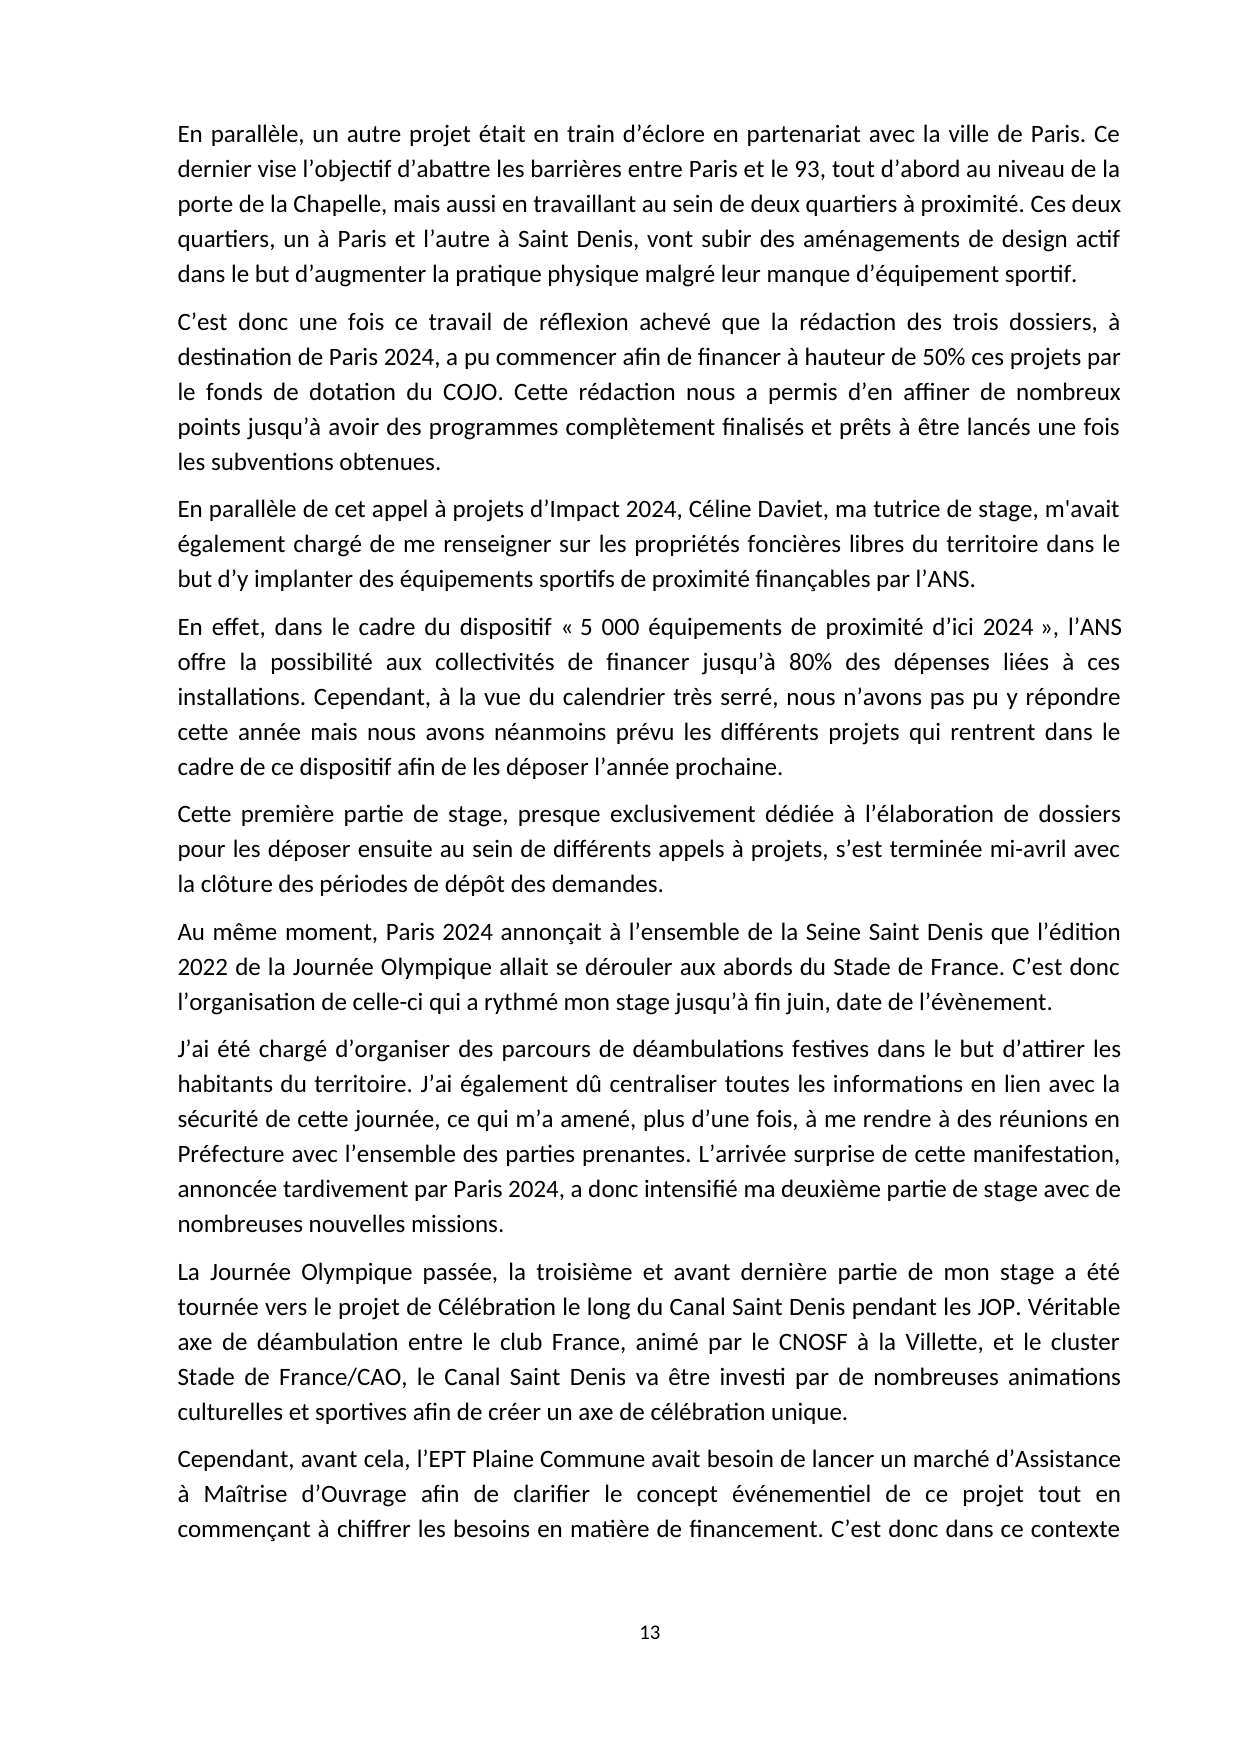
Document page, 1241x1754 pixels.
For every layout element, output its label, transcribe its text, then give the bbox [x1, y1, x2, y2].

text C’est donc une fois ce travail de réflexion achevé que la rédaction des trois dossiers, à destination de Paris 2024, a pu commencer afin de financer à hauteur de 50% ces projets par le fonds de dotation du COJO. Cette rédaction nous a permis d’en affiner de nombreux points jusqu’à avoir des programmes complètement finalisés et prêts à être lancés une fois les subventions obtenues. [177, 306, 1122, 476]
text J’ai été chargé d’organiser des parcours de déambulations festives dans le but d’attirer les habitants du territoire. J’ai également dû centraliser toutes les informations en lien avec la sécurité de cette journée, ce qui m’a amené, plus d’une fois, à me rendre à des réunions en Préfecture avec l’ensemble des parties prenantes. L’arrivée surprise de cette manifestation, annoncée tardivement par Paris 2024, a donc intensifié ma deuxième partie de stage avec de nombreuses nouvelles missions. [177, 1033, 1122, 1239]
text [177, 1443, 1122, 1544]
text La Journée Olympique passée, la troisième et avant dernière partie de mon stage a été tournée vers le projet de Célébration le long du Canal Saint Denis pendant les JOP. Véritable axe de déambulation entre le club France, animé par le CNOSF à la Villette, et le cluster Stade de France/CAO, le Canal Saint Denis va être investi par de nombreuses animations culturelles et sportives afin de créer un axe de célébration unique. [177, 1256, 1122, 1426]
text En parallèle, un autre projet était en train d’éclore en partenariat avec la ville de Paris. Ce dernier vise l’objectif d’abattre les barrières entre Paris et le 93, tout d’abord au niveau de la porte de la Chapelle, mais aussi en travaillant au sein de deux quartiers à proximité. Ces deux quartiers, un à Paris et l’autre à Saint Denis, vont subir des aménagements de design actif dans le but d’augmenter la pratique physique malgré leur manque d’équipement sportif. [177, 118, 1122, 289]
text En parallèle de cet appel à projets d’Impact 2024, Céline Daviet, ma tutrice de stage, m'avait également chargé de me renseigner sur les propriétés foncières libres du territoire dans le but d’y implanter des équipements sportifs de proximité finançables par l’ANS. [177, 493, 1122, 594]
text En effet, dans le cadre du dispositif « 5 000 équipements de proximité d’ici 2024 », l’ANS offre la possibilité aux collectivités de financer jusqu’à 80% des dépenses liées à ces installations. Cependant, à la vue du calendrier très serré, nous n’avons pas pu y répondre cette année mais nous avons néanmoins prévu les différents projets qui rentrent dans le cadre de ce dispositif afin de les déposer l’année prochaine. [177, 611, 1122, 781]
text Au même moment, Paris 2024 annonçait à l’ensemble de la Seine Saint Denis que l’édition 2022 de la Journée Olympique allait se dérouler aux abords du Stade de France. C’est donc l’organisation de celle-ci qui a rythmé mon stage jusqu’à fin juin, date de l’évènement. [177, 916, 1122, 1016]
text Cette première partie de stage, presque exclusivement dédiée à l’élaboration de dossiers pour les déposer ensuite au sein de différents appels à projets, s’est terminée mi-avril avec la clôture des périodes de dépôt des demandes. [177, 798, 1122, 899]
